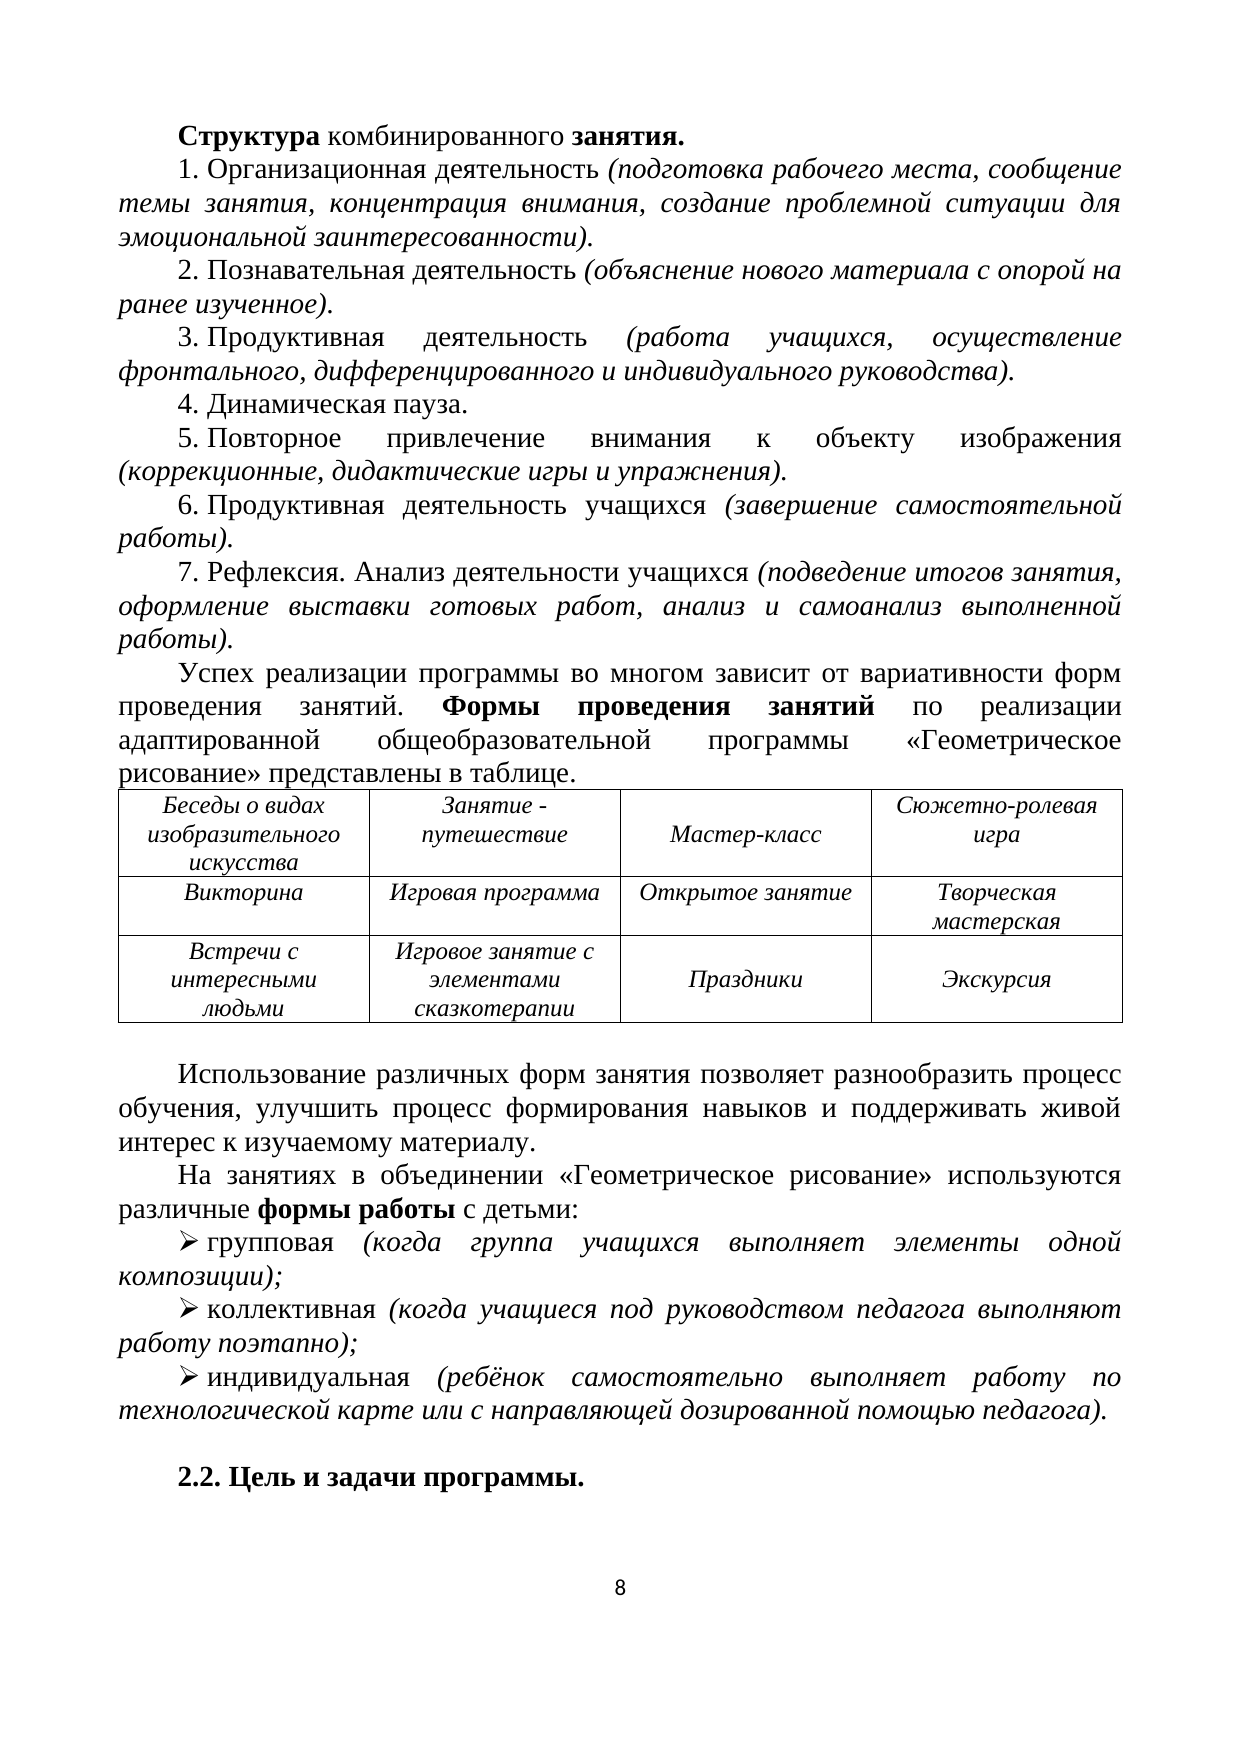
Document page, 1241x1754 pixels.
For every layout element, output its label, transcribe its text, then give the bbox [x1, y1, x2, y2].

list групповая (когда группа учащихся выполняет элементы одной композиции); [118, 1224, 1122, 1292]
table_header Сюжетно-ролевая игра [872, 790, 1122, 876]
table_cell Экскурсия [872, 936, 1122, 1022]
text 2.2. Цель и задачи программы. [118, 1459, 1122, 1493]
text Успех реализации программы во многом зависит от вариативности форм проведения занятий. Формы проведения занятий по реализации адаптированной общеобразовательной программы «Геометрическое рисование» представлены в таблице. [118, 655, 1122, 789]
table_header Мастер-класс [621, 790, 871, 876]
text Структура комбинированного занятия. [118, 118, 1122, 152]
table_cell Открытое занятие [621, 877, 871, 935]
list Организационная деятельность (подготовка рабочего места, сообщение темы занятия, концентрация внимания, создание проблемной ситуации для эмоциональной заинтересованности). [118, 152, 1122, 252]
table_header Беседы о видах изобразительного искусства [119, 790, 369, 876]
list Динамическая пауза. [118, 386, 1122, 420]
list Познавательная деятельность (объяснение нового материала с опорой на ранее изученное). [118, 252, 1122, 319]
table_cell Праздники [621, 936, 871, 1022]
list Продуктивная деятельность (работа учащихся, осуществление фронтального, дифференцированного и индивидуального руководства). [118, 319, 1122, 386]
table_cell Викторина [119, 877, 369, 935]
table_cell Игровая программа [370, 877, 620, 935]
list индивидуальная (ребёнок самостоятельно выполняет работу по технологической карте или с направляющей дозированной помощью педагога). [118, 1359, 1122, 1426]
list Повторное привлечение внимания к объекту изображения (коррекционные, дидактические игры и упражнения). [118, 420, 1122, 487]
table_cell Встречи с интересными людьми [119, 936, 369, 1022]
text Использование различных форм занятия позволяет разнообразить процесс обучения, улучшить процесс формирования навыков и поддерживать живой интерес к изучаемому материалу. [118, 1057, 1122, 1157]
text На занятиях в объединении «Геометрическое рисование» используются различные формы работы с детьми: [118, 1157, 1122, 1224]
list коллективная (когда учащиеся под руководством педагога выполняют работу поэтапно); [118, 1292, 1122, 1359]
table_cell Творческая мастерская [872, 877, 1122, 935]
list Рефлексия. Анализ деятельности учащихся (подведение итогов занятия, оформление выставки готовых работ, анализ и самоанализ выполненной работы). [118, 554, 1122, 655]
table_header Занятие -путешествие [370, 790, 620, 876]
list Продуктивная деятельность учащихся (завершение самостоятельной работы). [118, 487, 1122, 554]
table_cell Игровое занятие с элементами сказкотерапии [370, 936, 620, 1022]
